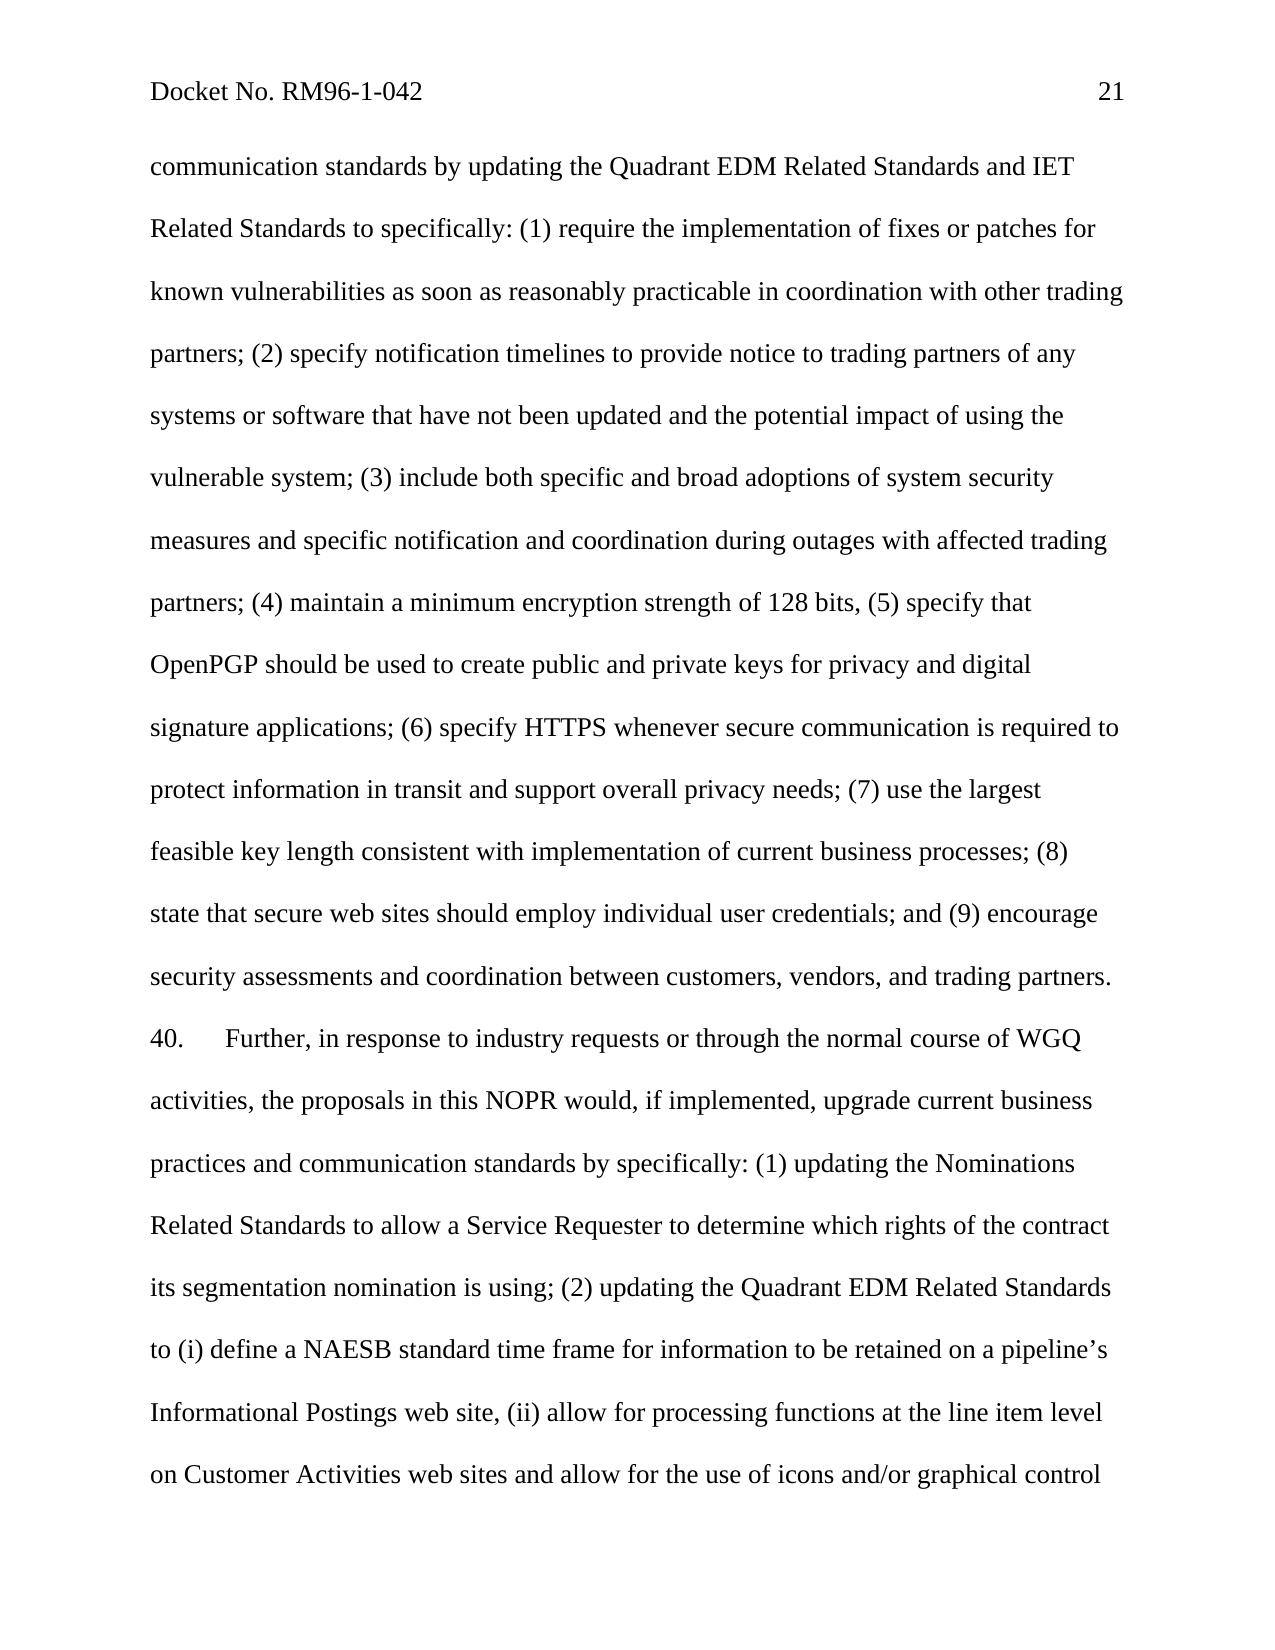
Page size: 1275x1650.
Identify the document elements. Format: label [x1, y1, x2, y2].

list [150, 150, 1125, 991]
text [150, 1022, 1125, 1489]
